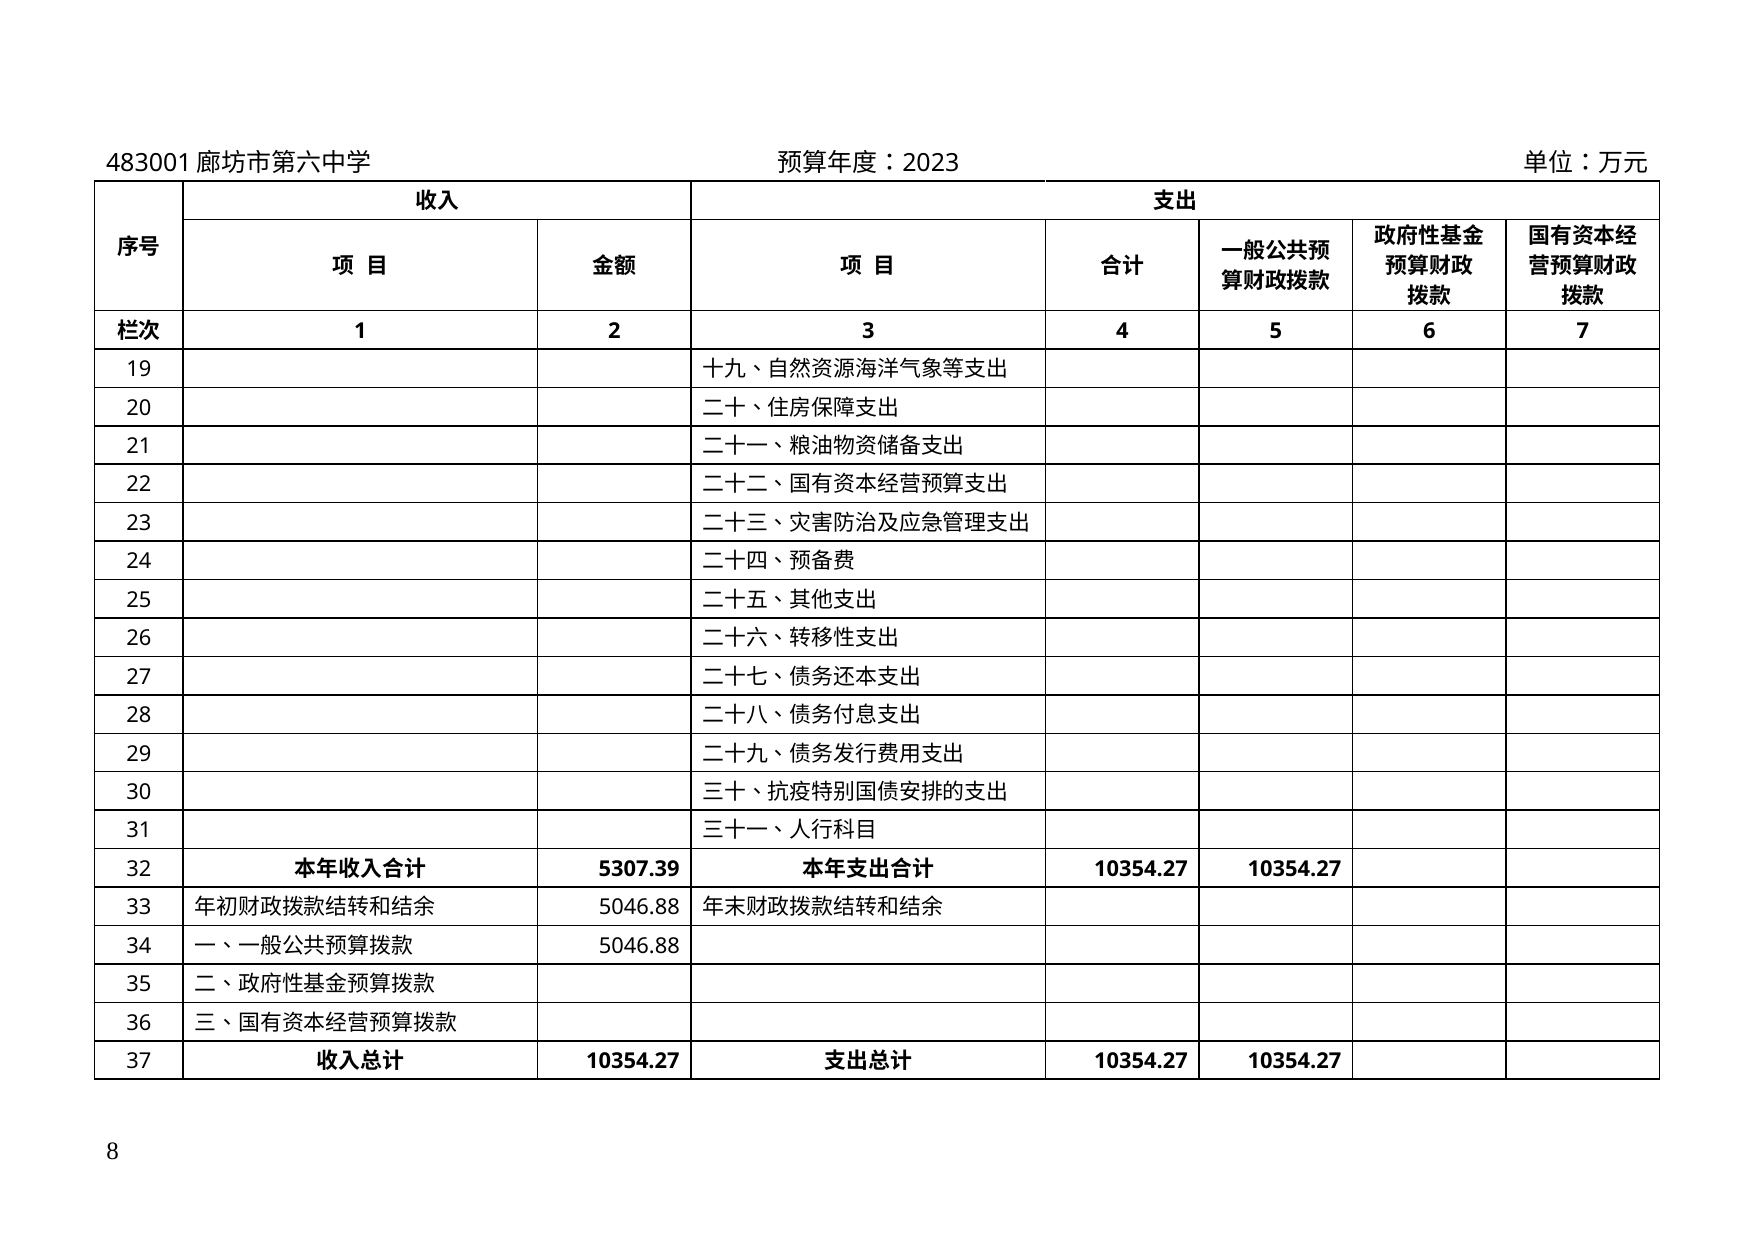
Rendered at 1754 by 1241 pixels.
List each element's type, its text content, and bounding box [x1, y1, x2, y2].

table_cell 二十、住房保障支出 [692, 388, 1045, 425]
table_cell [1507, 465, 1659, 502]
table_cell 支出 [692, 182, 1659, 219]
table_cell 金额 [538, 220, 690, 309]
table_cell [1200, 427, 1352, 463]
table_cell [692, 1003, 1045, 1040]
table_cell [184, 465, 537, 502]
table_cell [538, 1003, 690, 1040]
table_cell [1353, 657, 1505, 694]
table_cell [1200, 734, 1352, 771]
table_cell [184, 619, 537, 656]
table_cell [1353, 580, 1505, 617]
table_cell [1046, 1003, 1198, 1040]
table_cell [1353, 1003, 1505, 1040]
table_cell [538, 619, 690, 656]
table_cell [692, 965, 1045, 1001]
table_cell 25 [95, 580, 182, 617]
table_cell [538, 696, 690, 732]
table_cell [1046, 696, 1198, 732]
table_cell 年初财政拨款结转和结余 [184, 888, 537, 924]
table_header 单位：万元 [1046, 143, 1659, 180]
table_cell [1046, 388, 1198, 425]
table_cell [1200, 388, 1352, 425]
table_cell [538, 965, 690, 1001]
table_cell 二十二、国有资本经营预算支出 [692, 465, 1045, 502]
table_cell 项 目 [184, 220, 537, 309]
table_cell 26 [95, 619, 182, 656]
table_cell 一、一般公共预算拨款 [184, 926, 537, 963]
table_cell [1507, 696, 1659, 732]
table_cell 5 [1200, 311, 1352, 348]
table_cell [1200, 772, 1352, 809]
table_cell [1353, 811, 1505, 848]
table_cell [1046, 888, 1198, 924]
table_cell 10354.27 [1046, 849, 1198, 886]
table_cell 10354.27 [538, 1042, 690, 1078]
table_cell [184, 811, 537, 848]
table_cell [1507, 619, 1659, 656]
table_cell [1200, 503, 1352, 540]
table_cell [1353, 1042, 1505, 1078]
table_cell 31 [95, 811, 182, 848]
table_cell 19 [95, 350, 182, 386]
table_cell [1200, 1003, 1352, 1040]
table_header 预算年度：2023 [692, 143, 1045, 180]
table_cell 21 [95, 427, 182, 463]
table_cell [538, 465, 690, 502]
table_cell [1353, 772, 1505, 809]
table_cell 本年支出合计 [692, 849, 1045, 886]
table_cell [538, 503, 690, 540]
table_cell 10354.27 [1200, 849, 1352, 886]
table_cell 37 [95, 1042, 182, 1078]
table_cell 7 [1507, 311, 1659, 348]
table_cell [184, 542, 537, 579]
table_cell [538, 580, 690, 617]
table_cell 4 [1046, 311, 1198, 348]
table_cell [1507, 1003, 1659, 1040]
table_cell [1046, 350, 1198, 386]
table_cell 23 [95, 503, 182, 540]
table_cell 三、国有资本经营预算拨款 [184, 1003, 537, 1040]
table_cell [1046, 965, 1198, 1001]
table_cell 二十九、债务发行费用支出 [692, 734, 1045, 771]
table_cell [1507, 427, 1659, 463]
table_cell [1200, 619, 1352, 656]
table_cell [1353, 350, 1505, 386]
table_cell [1200, 926, 1352, 963]
table_cell [1353, 427, 1505, 463]
table_cell [1046, 580, 1198, 617]
table_cell [1353, 388, 1505, 425]
table_cell [538, 734, 690, 771]
table_cell 栏次 [95, 311, 182, 348]
table_cell [1046, 734, 1198, 771]
table_cell [1353, 734, 1505, 771]
table_cell [184, 388, 537, 425]
table_cell [1507, 772, 1659, 809]
table_cell [1507, 734, 1659, 771]
table_cell 三十一、人行科目 [692, 811, 1045, 848]
table_cell [1353, 888, 1505, 924]
table_cell 5307.39 [538, 849, 690, 886]
table_cell 32 [95, 849, 182, 886]
table_cell [538, 388, 690, 425]
table_cell [692, 926, 1045, 963]
table_cell 支出总计 [692, 1042, 1045, 1078]
table_cell 二十三、灾害防治及应急管理支出 [692, 503, 1045, 540]
table_cell [1200, 580, 1352, 617]
table_cell [1507, 849, 1659, 886]
table_cell [1353, 542, 1505, 579]
table_cell [1507, 503, 1659, 540]
table_cell [184, 734, 537, 771]
table_cell [184, 696, 537, 732]
table_cell 20 [95, 388, 182, 425]
table_cell [1353, 849, 1505, 886]
table_cell [1046, 811, 1198, 848]
table_cell 序号 [95, 182, 182, 309]
table_cell [1507, 926, 1659, 963]
table_cell [1507, 580, 1659, 617]
table_cell [1200, 465, 1352, 502]
table_cell 合计 [1046, 220, 1198, 309]
table_cell 二十四、预备费 [692, 542, 1045, 579]
table_cell [1200, 888, 1352, 924]
table_cell 二十八、债务付息支出 [692, 696, 1045, 732]
table_cell 36 [95, 1003, 182, 1040]
table_cell [184, 657, 537, 694]
table_cell [1046, 657, 1198, 694]
table_cell [1353, 696, 1505, 732]
table_cell 28 [95, 696, 182, 732]
table_cell [1507, 811, 1659, 848]
table_cell [1507, 542, 1659, 579]
table_cell 3 [692, 311, 1045, 348]
table_cell [1046, 542, 1198, 579]
table_cell 29 [95, 734, 182, 771]
table_cell 5046.88 [538, 888, 690, 924]
table_cell [1200, 350, 1352, 386]
table_cell 二十六、转移性支出 [692, 619, 1045, 656]
table_cell [538, 657, 690, 694]
table_cell [1046, 503, 1198, 540]
table_cell 二十一、粮油物资储备支出 [692, 427, 1045, 463]
table_cell [1353, 926, 1505, 963]
table_cell 35 [95, 965, 182, 1001]
table_cell 22 [95, 465, 182, 502]
table_cell [538, 811, 690, 848]
table_cell 2 [538, 311, 690, 348]
table_cell 收入 [184, 182, 690, 219]
table_header 483001廊坊市第六中学 [95, 143, 690, 180]
table_cell [1046, 465, 1198, 502]
table_cell [538, 542, 690, 579]
table_cell 10354.27 [1046, 1042, 1198, 1078]
table_cell [1046, 926, 1198, 963]
table_cell 30 [95, 772, 182, 809]
table_cell [1046, 619, 1198, 656]
table_cell [1200, 965, 1352, 1001]
table_cell [1200, 542, 1352, 579]
table_cell [1046, 427, 1198, 463]
table_cell 国有资本经营预算财政拨款 [1507, 220, 1659, 309]
table_cell [1200, 657, 1352, 694]
table_cell [1507, 657, 1659, 694]
table_cell 二十七、债务还本支出 [692, 657, 1045, 694]
table_cell 1 [184, 311, 537, 348]
table_cell 5046.88 [538, 926, 690, 963]
table_cell [184, 772, 537, 809]
table_cell [1200, 696, 1352, 732]
table_cell [1507, 1042, 1659, 1078]
table_cell 收入总计 [184, 1042, 537, 1078]
table_cell 三十、抗疫特别国债安排的支出 [692, 772, 1045, 809]
table_cell [1507, 965, 1659, 1001]
table_cell [538, 772, 690, 809]
table_cell [184, 427, 537, 463]
table_cell 6 [1353, 311, 1505, 348]
table_cell [184, 503, 537, 540]
table_cell 十九、自然资源海洋气象等支出 [692, 350, 1045, 386]
table_cell [1507, 888, 1659, 924]
table_cell [1353, 965, 1505, 1001]
table_cell [184, 350, 537, 386]
table_cell [1353, 465, 1505, 502]
table_cell 本年收入合计 [184, 849, 537, 886]
table_cell 33 [95, 888, 182, 924]
table_cell 年末财政拨款结转和结余 [692, 888, 1045, 924]
table_cell [1046, 772, 1198, 809]
table_cell 27 [95, 657, 182, 694]
table_cell 一般公共预算财政拨款 [1200, 220, 1352, 309]
table_cell 10354.27 [1200, 1042, 1352, 1078]
table_cell [538, 427, 690, 463]
table_cell [1507, 388, 1659, 425]
table_cell [538, 350, 690, 386]
table_cell 24 [95, 542, 182, 579]
table_cell [1353, 619, 1505, 656]
table_cell [1353, 503, 1505, 540]
table_cell 政府性基金预算财政 拨款 [1353, 220, 1505, 309]
table_cell [184, 580, 537, 617]
table_cell [1200, 811, 1352, 848]
table_cell 项 目 [692, 220, 1045, 309]
table_cell [1507, 350, 1659, 386]
table_cell 二十五、其他支出 [692, 580, 1045, 617]
table_cell 34 [95, 926, 182, 963]
table_cell 二、政府性基金预算拨款 [184, 965, 537, 1001]
